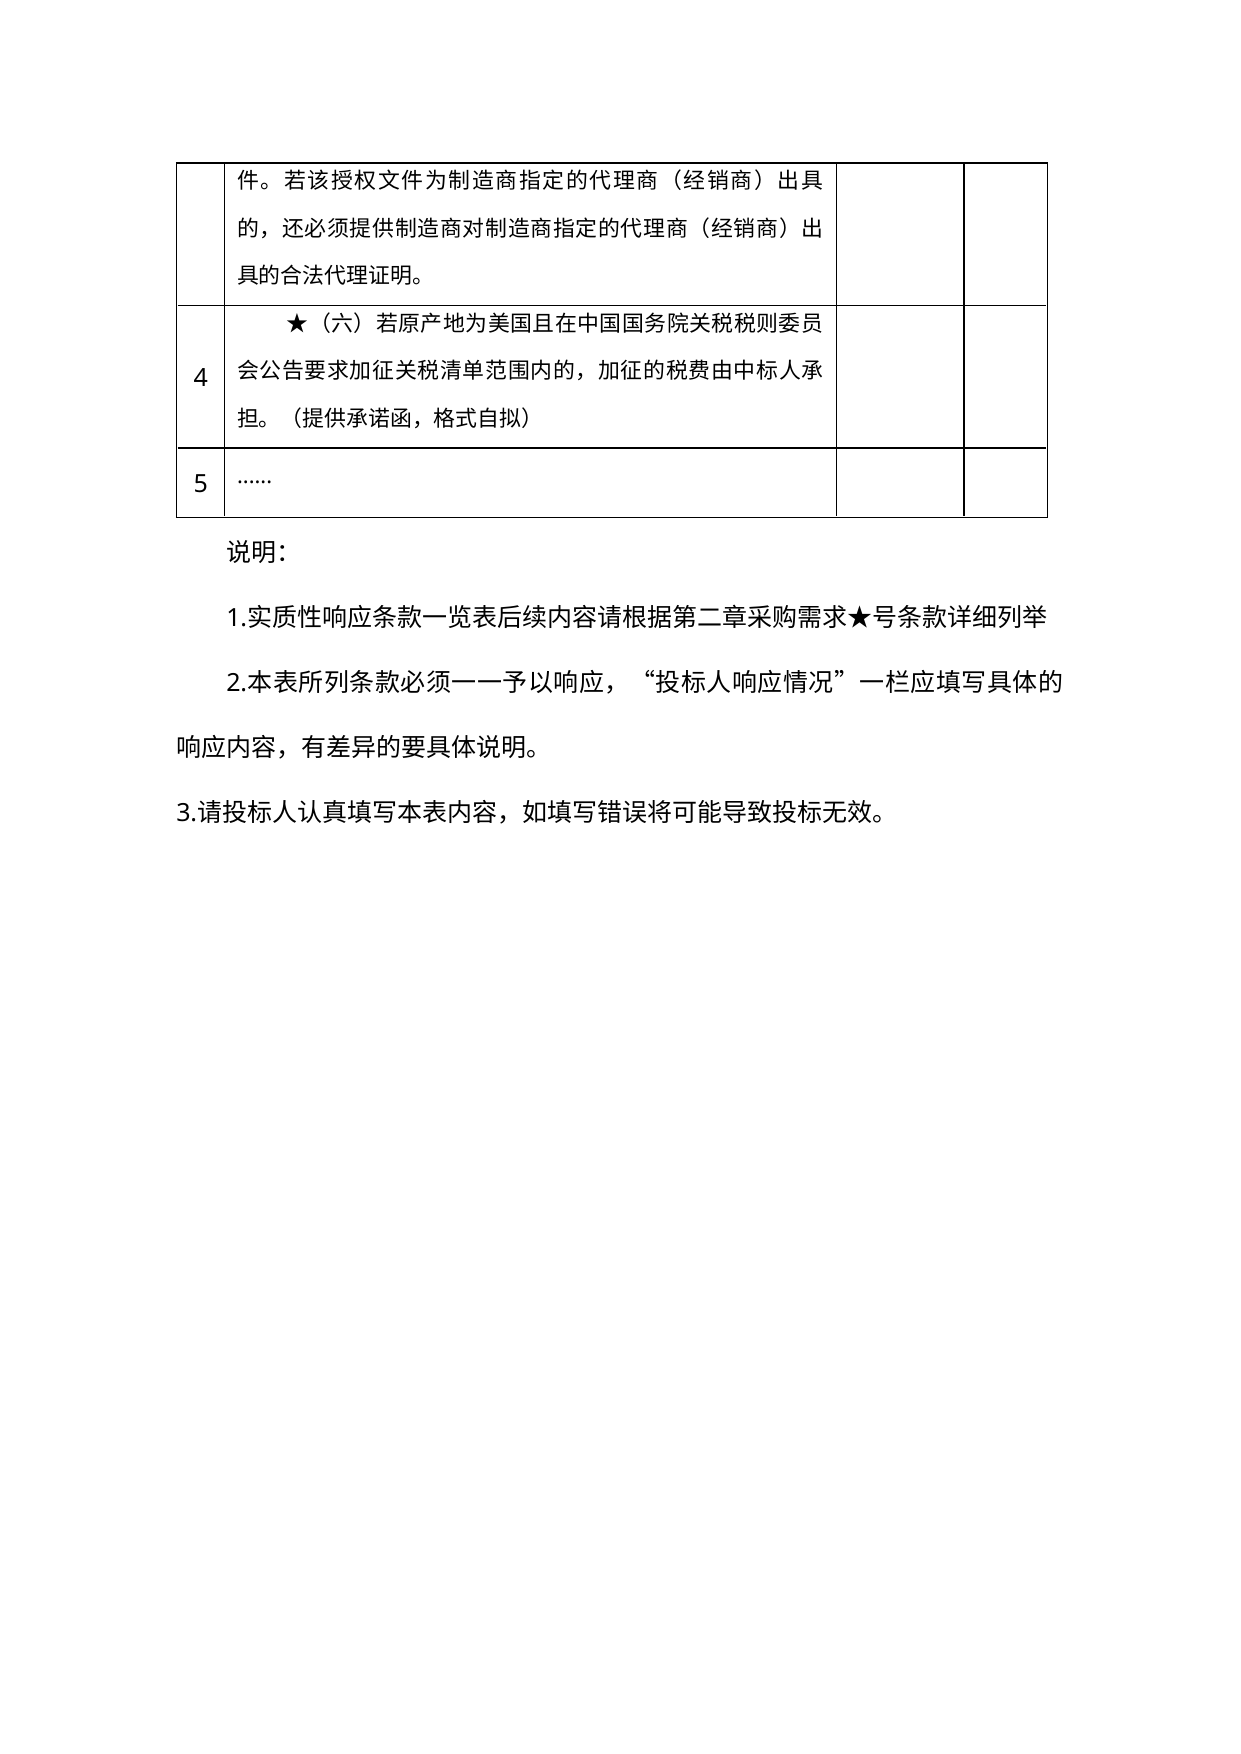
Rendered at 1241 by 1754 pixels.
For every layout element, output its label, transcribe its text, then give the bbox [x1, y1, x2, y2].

table_cell [965, 164, 1047, 304]
table_cell 3 [177, 164, 224, 304]
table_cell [225, 164, 836, 304]
table_cell [837, 306, 963, 447]
text 1.实质性响应条款一览表后续内容请根据第二章采购需求★号条款详细列举 [176, 583, 1064, 648]
text 说明： [176, 518, 1064, 583]
text 3.请投标人认真填写本表内容，如填写错误将可能导致投标无效。 [176, 778, 1064, 843]
table_cell [965, 447, 1047, 516]
table_cell ★（六）若原产地为美国且在中国国务院关税税则委员会公告要求加征关税清单范围内的，加征的税费由中标人承担。（提供承诺函，格式自拟） [225, 306, 836, 447]
table_cell [837, 449, 963, 516]
text 2.本表所列条款必须一一予以响应，“投标人响应情况”一栏应填写具体的响应内容，有差异的要具体说明。 [176, 648, 1064, 778]
table_cell [837, 164, 963, 304]
table_cell 5 [177, 448, 224, 516]
table_cell [965, 305, 1047, 447]
table_cell 4 [177, 306, 224, 447]
table_cell ...... [225, 449, 836, 516]
